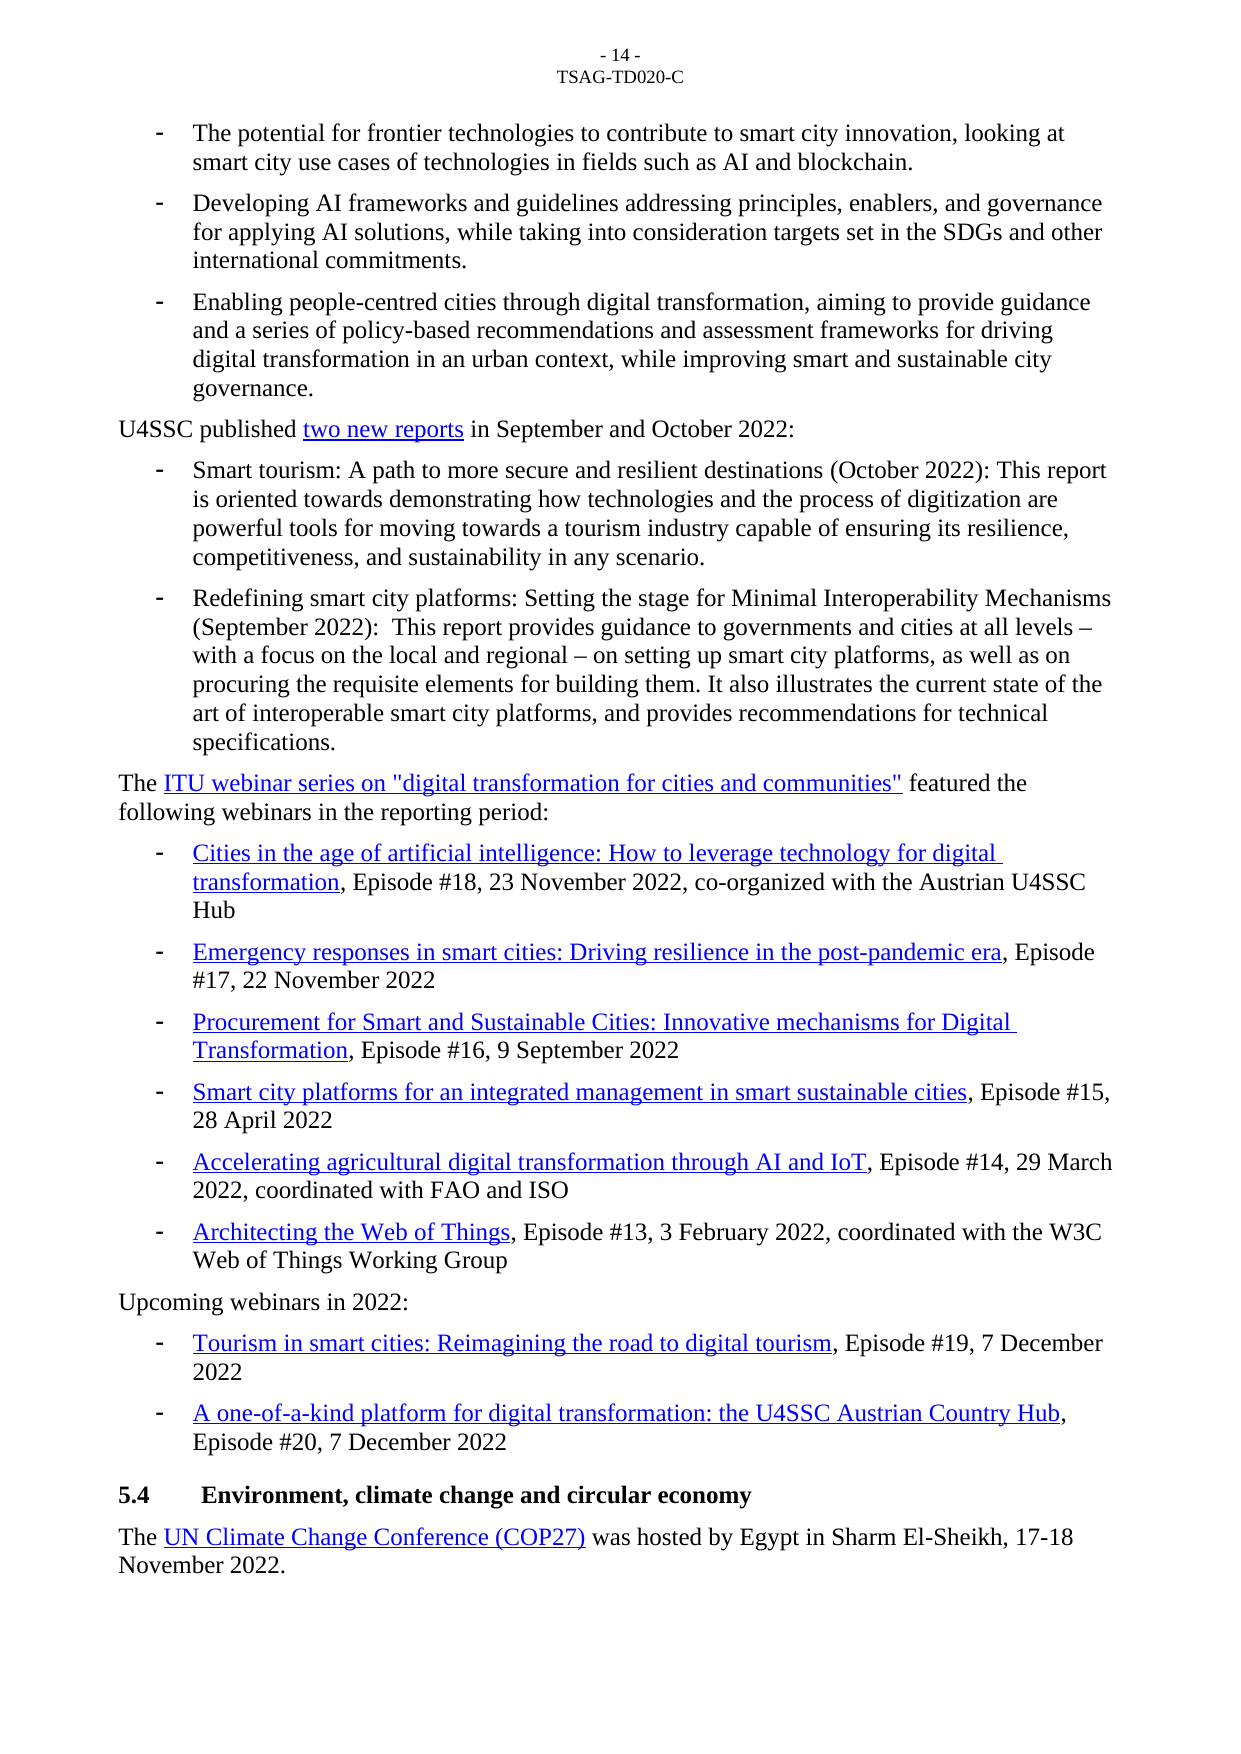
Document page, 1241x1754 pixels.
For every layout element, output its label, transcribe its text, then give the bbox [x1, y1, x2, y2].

text The ITU webinar series on "digital transformation for cities and communities" featured the following webinars in the reporting period: [118, 768, 1122, 826]
text The UN Climate Change Conference (COP27) was hosted by Egypt in Sharm El-Sheikh, 17-18 November 2022. [118, 1522, 1122, 1579]
list Cities in the age of artificial intelligence: How to leverage technology for digital transformation, Episode #18, 23 November 2022, co-organized with the Austrian U4SSC Hub [155, 838, 1122, 924]
list Emergency responses in smart cities: Driving resilience in the post-pandemic era, Episode #17, 22 November 2022 [155, 937, 1122, 994]
list The potential for frontier technologies to contribute to smart city innovation, looking at smart city use cases of technologies in fields such as AI and blockchain. [155, 118, 1122, 176]
list A one-of-a-kind platform for digital transformation: the U4SSC Austrian Country Hub, Episode #20, 7 December 2022 [155, 1398, 1122, 1456]
list Accelerating agricultural digital transformation through AI and IoT, Episode #14, 29 March 2022, coordinated with FAO and ISO [155, 1147, 1122, 1204]
list Architecting the Web of Things, Episode #13, 3 February 2022, coordinated with the W3C Web of Things Working Group [155, 1217, 1122, 1274]
list Procurement for Smart and Sustainable Cities: Innovative mechanisms for Digital Transformation, Episode #16, 9 September 2022 [155, 1007, 1122, 1064]
list Enabling people-centred cities through digital transformation, aiming to provide guidance and a series of policy-based recommendations and assessment frameworks for driving digital transformation in an urban context, while improving smart and sustainable city governance. [155, 287, 1122, 402]
text Upcoming webinars in 2022: [118, 1287, 1122, 1316]
text U4SSC published two new reports in September and October 2022: [118, 414, 1122, 443]
list Smart city platforms for an integrated management in smart sustainable cities, Episode #15, 28 April 2022 [155, 1077, 1122, 1134]
list Tourism in smart cities: Reimagining the road to digital tourism, Episode #19, 7 December 2022 [155, 1328, 1122, 1386]
list Developing AI frameworks and guidelines addressing principles, enablers, and governance for applying AI solutions, while taking into consideration targets set in the SDGs and other international commitments. [155, 188, 1122, 274]
list Smart tourism: A path to more secure and resilient destinations (October 2022): This report is oriented towards demonstrating how technologies and the process of digitization are powerful tools for moving towards a tourism industry capable of ensuring its resilience, competitiveness, and sustainability in any scenario. [155, 456, 1122, 571]
list Redefining smart city platforms: Setting the stage for Minimal Interoperability Mechanisms (September 2022): This report provides guidance to governments and cities at all levels – with a focus on the local and regional – on setting up smart city platforms, as well as on procuring the requisite elements for building them. It also illustrates the current state of the art of interoperable smart city platforms, and provides recommendations for technical specifications. [155, 583, 1122, 756]
subtitle 5.4 Environment, climate change and circular economy [118, 1481, 1122, 1509]
